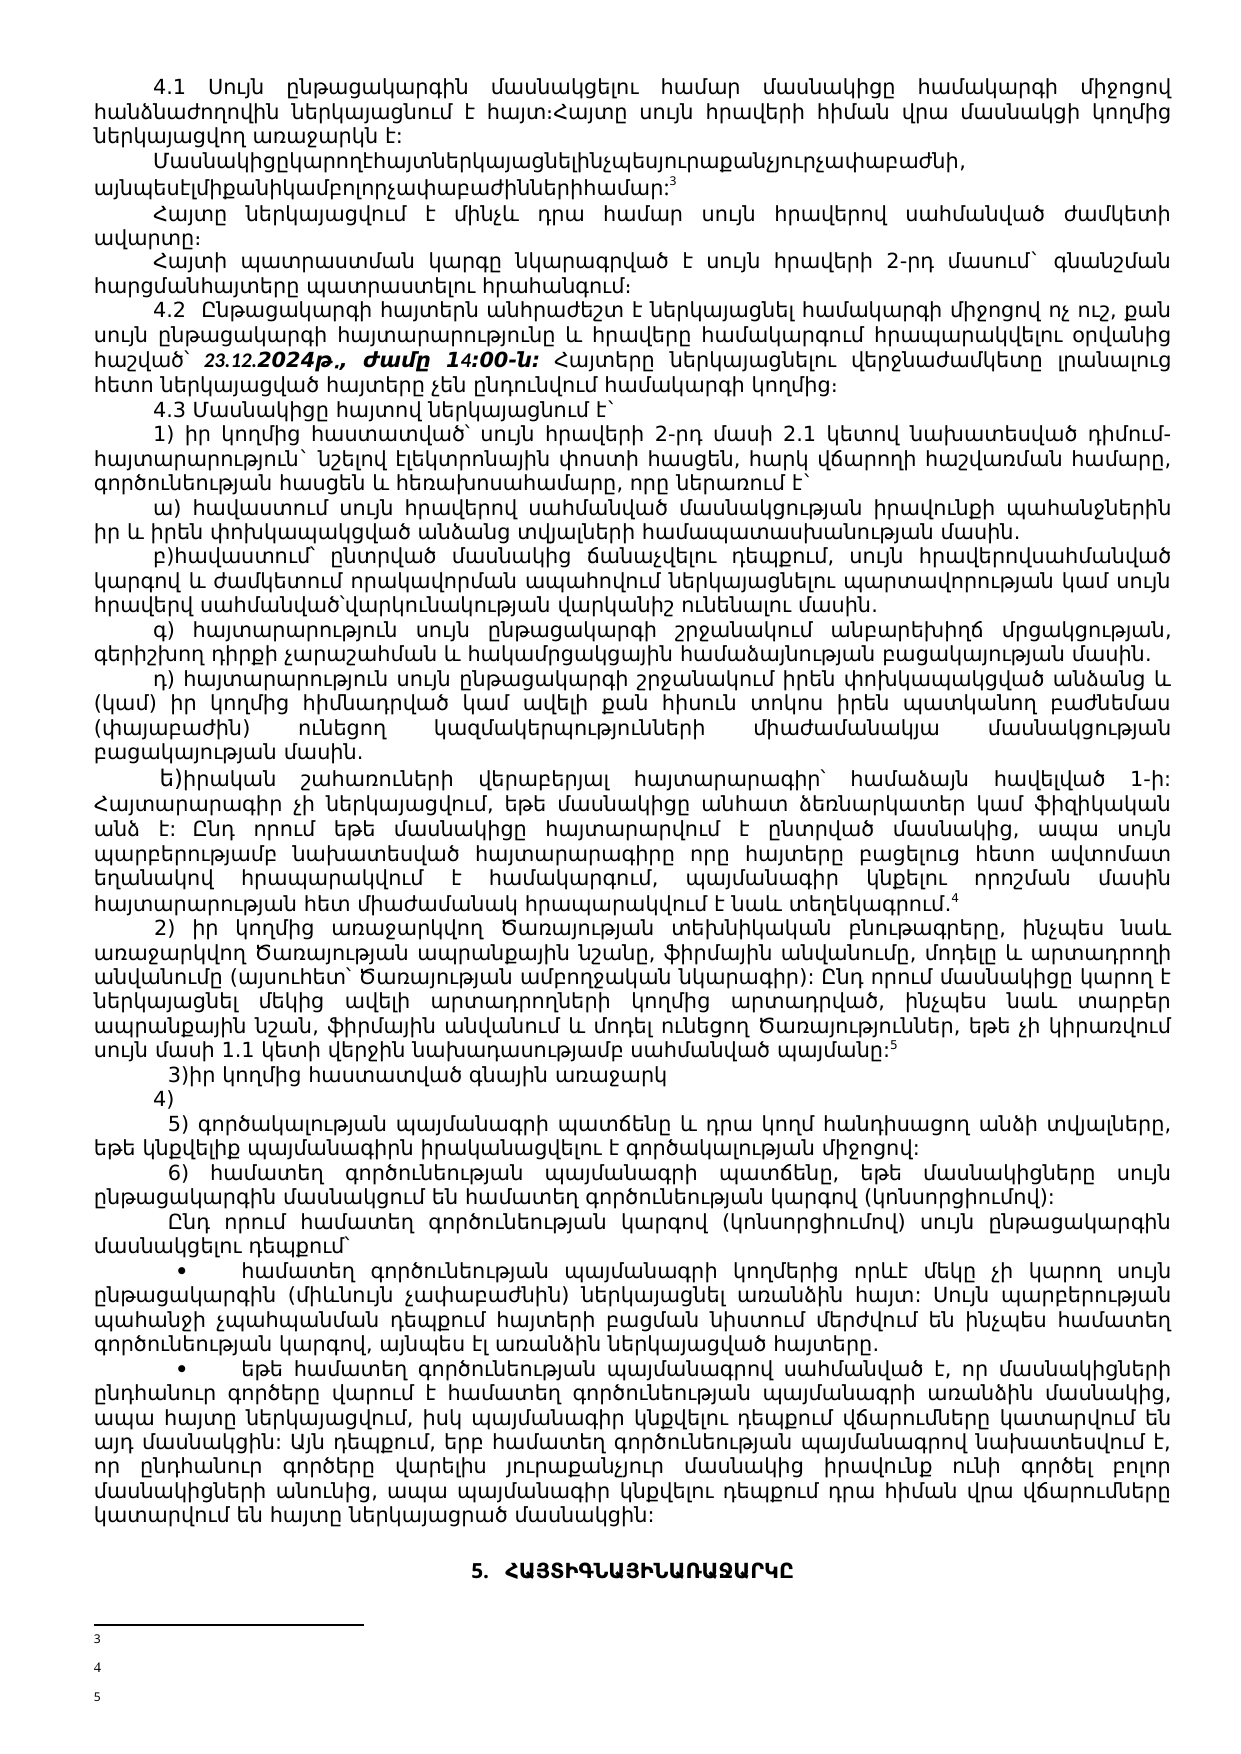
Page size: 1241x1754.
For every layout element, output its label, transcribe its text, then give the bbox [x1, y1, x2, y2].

text ա) հավաստում սույն հրավերով սահմանված մասնակցության իրավունքի պահանջներին իր և իրեն փոխկապակցված անձանց տվյալների համապատասխանության մասին. [94, 495, 1171, 544]
text դ) հայտարարություն սույն ընթացակարգի շրջանակում իրեն փոխկապակցված անձանց և (կամ) իր կողմից հիմնադրված կամ ավելի քան հիսուն տոկոս իրեն պատկանող բաժնեմաս (փայաբաժին) ունեցող կազմակերպությունների միաժամանակյա մասնակցության բացակայության մասին. [94, 667, 1171, 765]
list եթե համատեղ գործունեության պայմանագրով սահմանված է, որ մասնակիցների ընդհանուր գործերը վարում է համատեղ գործունեության պայմանագրի առանձին մասնակից, ապա հայտը ներկայացվում, իսկ պայմանագիր կնքվելու դեպքում վճարումները կատարվում են այդ մասնակցին: Այն դեպքում, երբ համատեղ գործունեության պայմանագրով նախատեսվում է, որ ընդհանուր գործերը վարելիս յուրաքանչյուր մասնակից իրավունք ունի գործել բոլոր մասնակիցների անունից, ապա պայմանագիր կնքվելու դեպքում դրա հիման վրա վճարումները կատարվում են հայտը ներկայացրած մասնակցին: [94, 1356, 1171, 1528]
text 1) իր կողմից հաստատված՝ սույն հրավերի 2-րդ մասի 2.1 կետով նախատեսված դիմում-հայտարարություն` նշելով էլեկտրոնային փոստի հասցեն, հարկ վճարողի հաշվառման համարը, գործունեության հասցեն և հեռախոսահամարը, որը ներառում է` [94, 422, 1171, 495]
text 2) իր կողմից առաջարկվող Ծառայության տեխնիկական բնութագրերը, ինչպես նաև առաջարկվող Ծառայության ապրանքային նշանը, ֆիրմային անվանումը, մոդելը և արտադրողի անվանումը (այսուհետ՝ Ծառայության ամբողջական նկարագիր): Ընդ որում մասնակիցը կարող է ներկայացնել մեկից ավելի արտադրողների կողմից արտադրված, ինչպես նաև տարբեր ապրանքային նշան, ֆիրմային անվանում և մոդել ունեցող Ծառայություններ, եթե չի կիրառվում սույն մասի 1.1 կետի վերջին նախադասությամբ սահմանված պայմանը: [94, 916, 1171, 1063]
text գ) հայտարարություն սույն ընթացակարգի շրջանակում անբարեխիղճ մրցակցության, գերիշխող դիրքի չարաշահման և հակամրցակցային համաձայնության բացակայության մասին. [94, 618, 1171, 667]
text Հայտի պատրաստման կարգը նկարագրված է սույն հրավերի 2-րդ մասում` գնանշման հարցմանհայտերը պատրաստելու հրահանգում։ [94, 249, 1171, 298]
text բ)հավաստում՝ ընտրված մասնակից ճանաչվելու դեպքում, սույն հրավերովսահմանված կարգով և ժամկետում որակավորման ապահովում ներկայացնելու պարտավորության կամ սույն հրավերվ սահմանված՝վարկունակության վարկանիշ ունենալու մասին. [94, 544, 1171, 618]
text 6) համատեղ գործունեության պայմանագրի պատճենը, եթե մասնակիցները սույն ընթացակարգին մասնակցում են համատեղ գործունեության կարգով (կոնսորցիումով): [94, 1161, 1171, 1209]
text Հայտը ներկայացվում է մինչև դրա համար սույն հրավերով սահմանված ժամկետի ավարտը։ [94, 201, 1171, 249]
text Մասնակիցըկարողէհայտներկայացնելինչպեսյուրաքանչյուրչափաբաժնի, այնպեսէլմիքանիկամբոլորչափաբաժիններիհամար: [94, 148, 1171, 201]
text 5) գործակալության պայմանագրի պատճենը և դրա կողմ հանդիսացող անձի տվյալները, եթե կնքվելիք պայմանագիրն իրականացվելու է գործակալության միջոցով: [94, 1112, 1171, 1161]
text 3)իր կողմից հաստատված գնային առաջարկ [94, 1063, 1171, 1087]
text 4) [94, 1087, 1171, 1112]
text Ընդ որում համատեղ գործունեության կարգով (կոնսորցիումով) սույն ընթացակարգին մասնակցելու դեպքում՝ [94, 1209, 1171, 1258]
text ե)իրական շահառուների վերաբերյալ հայտարարագիր՝ համաձայն հավելված 1-ի: Հայտարարագիր չի ներկայացվում, եթե մասնակիցը անհատ ձեռնարկատեր կամ ֆիզիկական անձ է: Ընդ որում եթե մասնակիցը հայտարարվում է ընտրված մասնակից, ապա սույն պարբերությամբ նախատեսված հայտարարագիրը որը հայտերը բացելուց հետո ավտոմատ եղանակով հրապարակվում է համակարգում, պայմանագիր կնքելու որոշման մասին հայտարարության հետ միաժամանակ հրապարակվում է նաև տեղեկագրում․ [94, 765, 1171, 916]
text 5. ՀԱՅՏԻԳՆԱՅԻՆԱՌԱՋԱՐԿԸ [94, 1556, 1171, 1584]
text 4.1 Սույն ընթացակարգին մասնակցելու համար մասնակիցը համակարգի միջոցով հանձնաժողովին ներկայացնում է հայտ։Հայտը սույն հրավերի հիման վրա մասնակցի կողմից ներկայացվող առաջարկն է: [94, 75, 1171, 148]
text 4.3 Մասնակիցը հայտով ներկայացնում է` [94, 397, 1171, 422]
text 4.2 Ընթացակարգի հայտերն անհրաժեշտ է ներկայացնել համակարգի միջոցով ոչ ուշ, քան սույն ընթացակարգի հայտարարությունը և հրավերը համակարգում հրապարակվելու օրվանից հաշված՝ 23.12.2024թ․, ժամը 14։00-ն։ Հայտերը ներկայացնելու վերջնաժամկետը լրանալուց հետո ներկայացված հայտերը չեն ընդունվում համակարգի կողմից։ [94, 298, 1171, 397]
list համատեղ գործունեության պայմանագրի կողմերից որևէ մեկը չի կարող սույն ընթացակարգին (միևնույն չափաբաժնին) ներկայացնել առանձին հայտ: Սույն պարբերության պահանջի չպահպանման դեպքում հայտերի բացման նիստում մերժվում են ինչպես համատեղ գործունեության կարգով, այնպես էլ առանձին ներկայացված հայտերը. [94, 1258, 1171, 1356]
